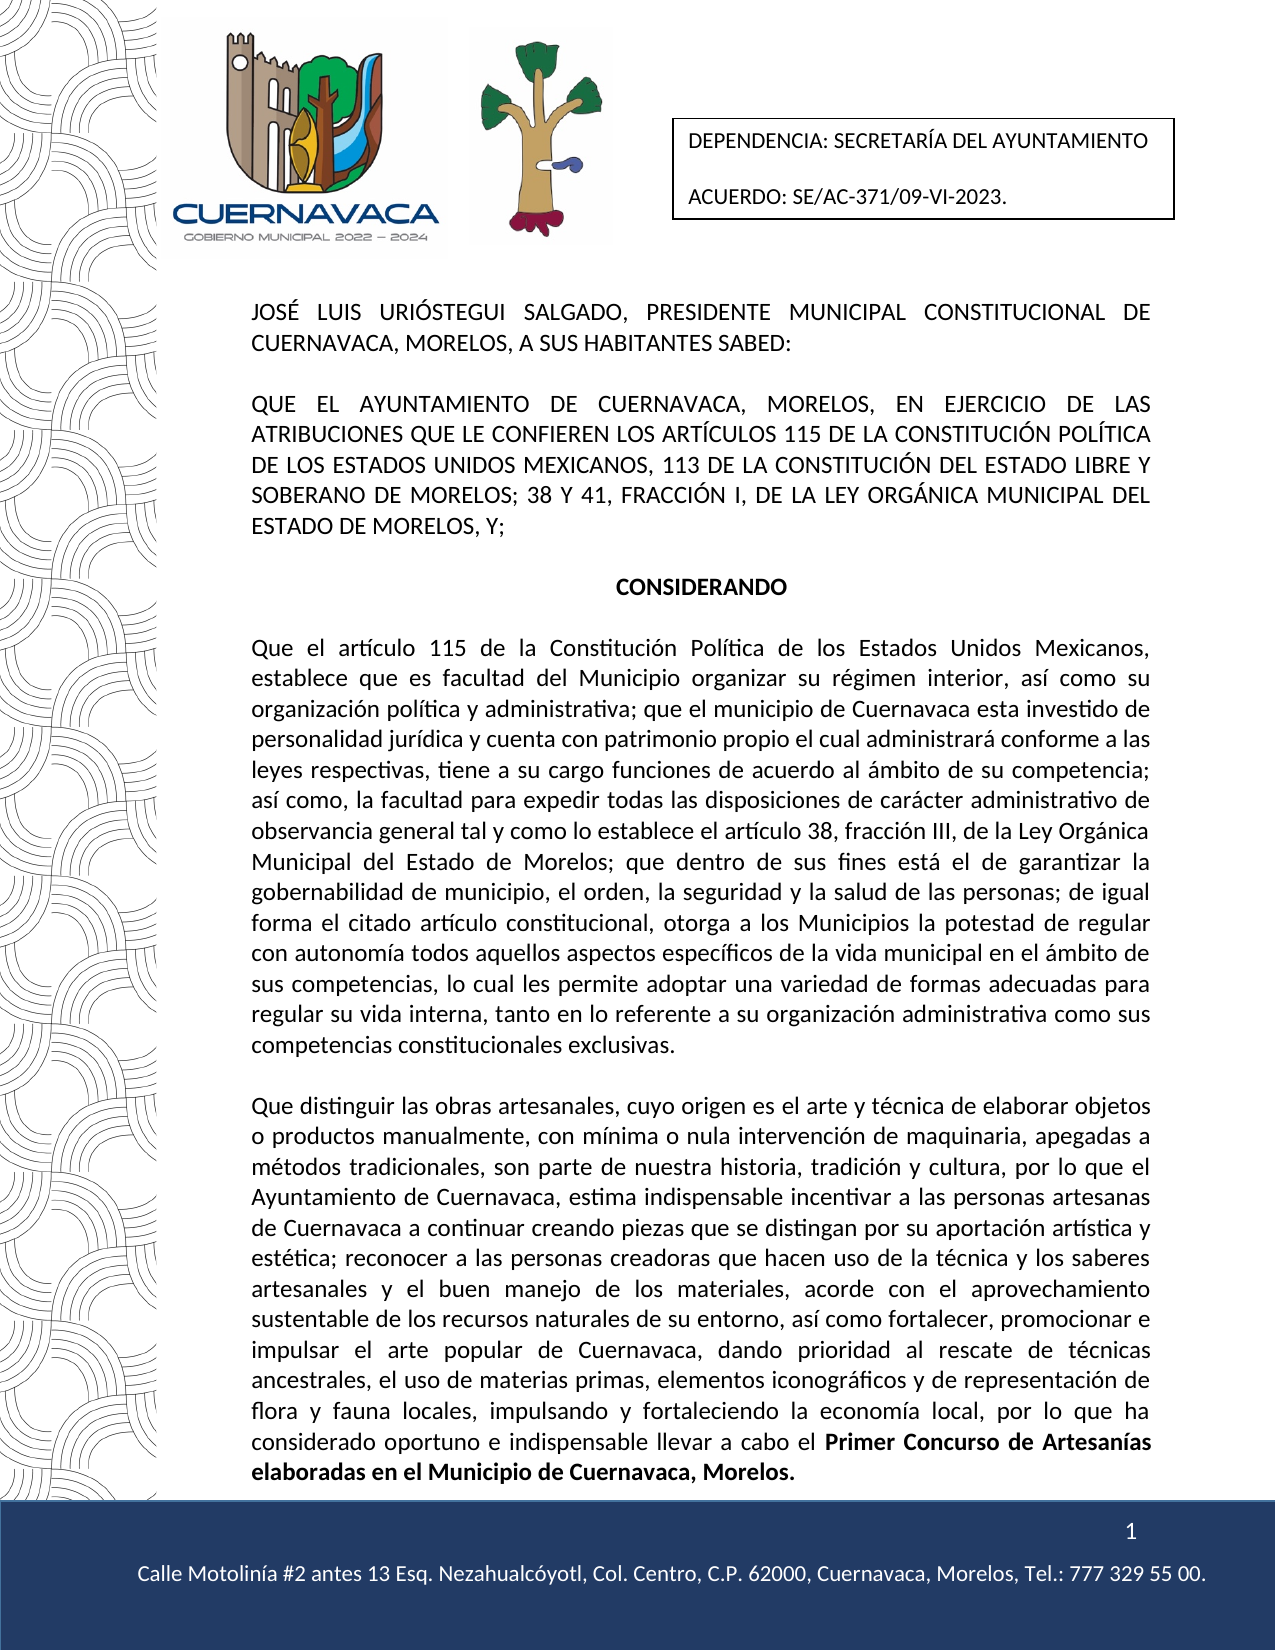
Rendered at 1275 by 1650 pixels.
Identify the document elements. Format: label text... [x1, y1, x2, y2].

text Que distinguir las obras artesanales, cuyo origen es el arte y técnica de elaborar objetos o productos manualmente, con mínima o nula intervención de maquinaria, apegadas a métodos tradicionales, son parte de nuestra historia, tradición y cultura, por lo que el Ayuntamiento de Cuernavaca, estima indispensable incentivar a las personas artesanas de Cuernavaca a continuar creando piezas que se distingan por su aportación artística y estética; reconocer a las personas creadoras que hacen uso de la técnica y los saberes artesanales y el buen manejo de los materiales, acorde con el aprovechamiento sustentable de los recursos naturales de su entorno, así como fortalecer, promocionar e impulsar el arte popular de Cuernavaca, dando prioridad al rescate de técnicas ancestrales, el uso de materias primas, elementos iconográficos y de representación de flora y fauna locales, impulsando y fortaleciendo la economía local, por lo que ha considerado oportuno e indispensable llevar a cabo el Primer Concurso de Artesanías elaboradas en el Municipio de Cuernavaca, Morelos. [251, 1090, 1152, 1487]
picture [0, 0, 157, 1500]
text QUE EL AYUNTAMIENTO DE CUERNAVACA, MORELOS, EN EJERCICIO DE LAS ATRIBUCIONES QUE LE CONFIEREN LOS ARTÍCULOS 115 DE LA CONSTITUCIÓN POLÍTICA DE LOS ESTADOS UNIDOS MEXICANOS, 113 DE LA CONSTITUCIÓN DEL ESTADO LIBRE Y SOBERANO DE MORELOS; 38 Y 41, FRACCIÓN I, DE LA LEY ORGÁNICA MUNICIPAL DEL ESTADO DE MORELOS, Y; [251, 388, 1152, 541]
text JOSÉ LUIS URIÓSTEGUI SALGADO, PRESIDENTE MUNICIPAL CONSTITUCIONAL DE CUERNAVACA, MORELOS, A SUS HABITANTES SABED: [251, 296, 1152, 357]
text Que el artículo 115 de la Constitución Política de los Estados Unidos Mexicanos, establece que es facultad del Municipio organizar su régimen interior, así como su organización política y administrativa; que el municipio de Cuernavaca esta investido de personalidad jurídica y cuenta con patrimonio propio el cual administrará conforme a las leyes respectivas, tiene a su cargo funciones de acuerdo al ámbito de su competencia; así como, la facultad para expedir todas las disposiciones de carácter administrativo de observancia general tal y como lo establece el artículo 38, fracción III, de la Ley Orgánica Municipal del Estado de Morelos; que dentro de sus fines está el de garantizar la gobernabilidad de municipio, el orden, la seguridad y la salud de las personas; de igual forma el citado artículo constitucional, otorga a los Municipios la potestad de regular con autonomía todos aquellos aspectos específicos de la vida municipal en el ámbito de sus competencias, lo cual les permite adoptar una variedad de formas adecuadas para regular su vida interna, tanto en lo referente a su organización administrativa como sus competencias constitucionales exclusivas. [251, 632, 1152, 1059]
picture [468, 27, 614, 245]
picture [161, 17, 448, 259]
text CONSIDERANDO [251, 571, 1152, 602]
